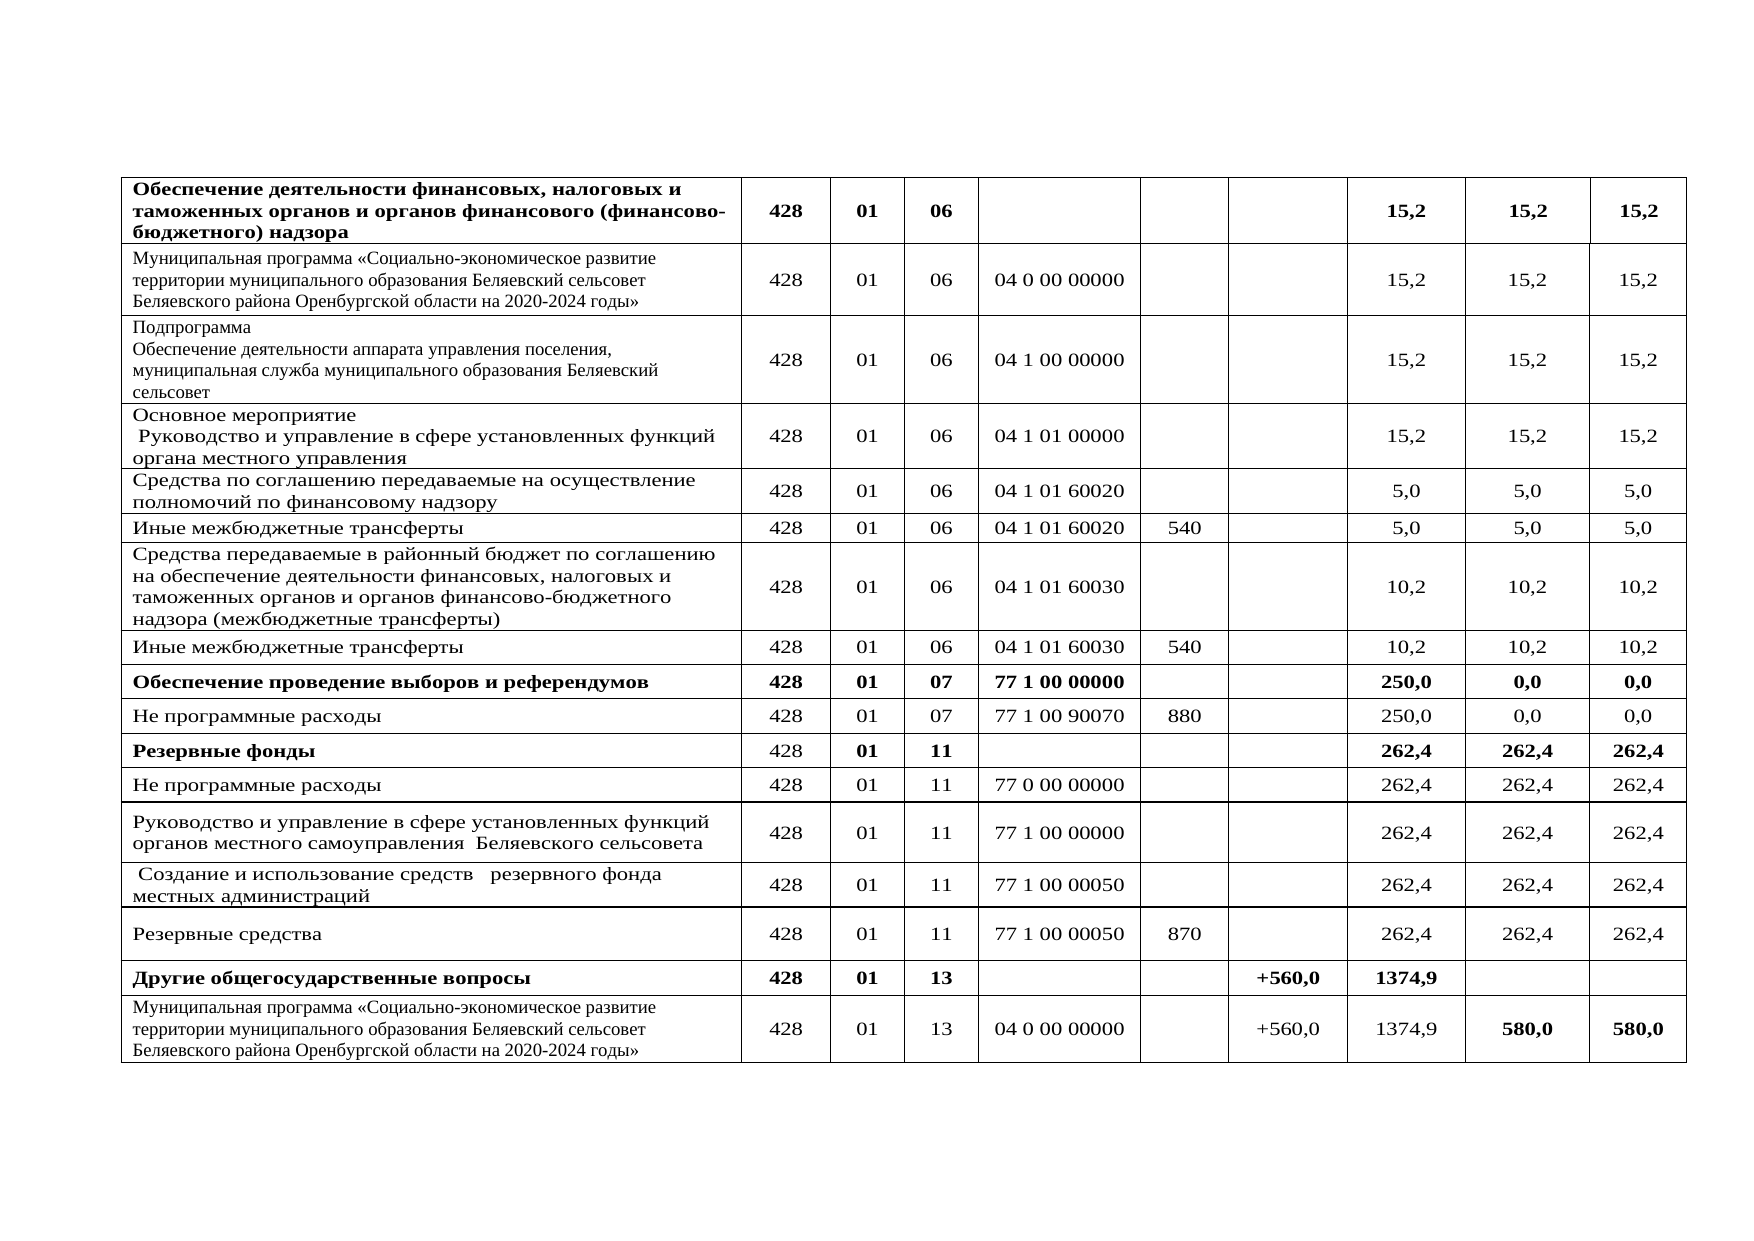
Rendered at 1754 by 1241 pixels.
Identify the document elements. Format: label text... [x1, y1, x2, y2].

table_cell 01 [831, 244, 904, 315]
table_cell 870 [1141, 908, 1228, 960]
table_cell 06 [905, 404, 978, 468]
table_cell [1141, 996, 1228, 1062]
table_cell 77 1 00 00000 [979, 803, 1140, 862]
table_cell 77 0 00 00000 [979, 768, 1140, 801]
table_cell 15,2 [1466, 404, 1589, 468]
table_cell [1229, 469, 1347, 512]
table_cell 10,2 [1348, 543, 1465, 629]
table_cell 262,4 [1590, 908, 1686, 960]
table_cell 04 0 00 00000 [979, 996, 1140, 1062]
table_cell 04 1 01 60020 [979, 469, 1140, 512]
table_cell 262,4 [1466, 734, 1589, 767]
table_cell 01 [831, 768, 904, 801]
table_cell Обеспечение деятельности финансовых, налоговых и таможенных органов и органов финансового (финансово-бюджетного) надзора [122, 178, 741, 243]
table_cell Муниципальная программа «Социально-экономическое развитие территории муниципального образования Беляевский сельсовет Беляевского района Оренбургской области на 2020-2024 годы» [122, 244, 741, 315]
table_cell [979, 961, 1140, 995]
table_cell [1229, 768, 1347, 801]
table_cell [1229, 543, 1347, 629]
table_cell 5,0 [1348, 469, 1465, 512]
table_cell 01 [831, 803, 904, 862]
table_cell 262,4 [1466, 908, 1589, 960]
table_cell Не программные расходы [122, 768, 741, 801]
table_cell 15,2 [1348, 178, 1465, 243]
table_cell [979, 734, 1140, 767]
table_cell 11 [905, 908, 978, 960]
table_cell 428 [742, 631, 830, 664]
table_cell 10,2 [1466, 543, 1589, 629]
table_cell 428 [742, 316, 830, 402]
table_cell 428 [742, 665, 830, 698]
table_cell 250,0 [1348, 699, 1465, 733]
table_cell Средства передаваемые в районный бюджет по соглашению на обеспечение деятельности финансовых, налоговых и таможенных органов и органов финансово-бюджетного надзора (межбюджетные трансферты) [122, 543, 741, 629]
table_cell 15,2 [1590, 404, 1686, 468]
table_cell [1141, 543, 1228, 629]
table_cell 15,2 [1348, 244, 1465, 315]
table_cell Резервные средства [122, 908, 741, 960]
table_cell 250,0 [1348, 665, 1465, 698]
table_cell 5,0 [1590, 514, 1686, 542]
table_cell 13 [905, 961, 978, 995]
table_cell 06 [905, 543, 978, 629]
table_cell 428 [742, 699, 830, 733]
table_cell +560,0 [1229, 996, 1347, 1062]
table_cell [1141, 665, 1228, 698]
table_cell 04 1 00 00000 [979, 316, 1140, 402]
table_cell [1141, 863, 1228, 906]
table_cell 262,4 [1466, 803, 1589, 862]
table_cell 428 [742, 734, 830, 767]
table_cell 06 [905, 244, 978, 315]
table_cell 04 1 01 60020 [979, 514, 1140, 542]
table_cell [1229, 699, 1347, 733]
table_cell 540 [1141, 514, 1228, 542]
table_cell 01 [831, 514, 904, 542]
table_cell [1229, 316, 1347, 402]
table_cell 06 [905, 631, 978, 664]
table_cell 428 [742, 178, 830, 243]
table_cell Средства по соглашению передаваемые на осуществление полномочий по финансовому надзору [122, 469, 741, 512]
table_cell [1229, 404, 1347, 468]
table_cell 07 [905, 699, 978, 733]
table_cell [979, 178, 1140, 243]
table_cell 262,4 [1348, 768, 1465, 801]
table_cell 01 [831, 178, 904, 243]
table_cell 262,4 [1590, 803, 1686, 862]
table_cell Муниципальная программа «Социально-экономическое развитие территории муниципального образования Беляевский сельсовет Беляевского района Оренбургской области на 2020-2024 годы» [122, 996, 741, 1062]
table_cell 428 [742, 469, 830, 512]
table_cell 15,2 [1466, 316, 1589, 402]
table_cell 11 [905, 863, 978, 906]
table_cell 262,4 [1348, 863, 1465, 906]
table_cell [1141, 244, 1228, 315]
table_cell [1141, 961, 1228, 995]
table_cell 262,4 [1466, 768, 1589, 801]
table_cell [1229, 244, 1347, 315]
table_cell 01 [831, 665, 904, 698]
table_cell 04 1 01 00000 [979, 404, 1140, 468]
table_cell [1141, 469, 1228, 512]
table_cell [1229, 665, 1347, 698]
table_cell Создание и использование средств резервного фонда местных администраций [122, 863, 741, 906]
table_cell 01 [831, 734, 904, 767]
table_cell 77 1 00 00050 [979, 863, 1140, 906]
table_cell Основное мероприятие Руководство и управление в сфере установленных функций органа местного управления [122, 404, 741, 468]
table_cell Другие общегосударственные вопросы [122, 961, 741, 995]
table_cell 04 0 00 00000 [979, 244, 1140, 315]
table_cell [1141, 404, 1228, 468]
table_cell 15,2 [1466, 244, 1589, 315]
table_cell 10,2 [1466, 631, 1589, 664]
table_cell 580,0 [1590, 996, 1686, 1062]
table_cell 5,0 [1466, 469, 1589, 512]
table_cell 13 [905, 996, 978, 1062]
table_cell 10,2 [1590, 631, 1686, 664]
table_cell 540 [1141, 631, 1228, 664]
table_cell 262,4 [1466, 863, 1589, 906]
table_cell 01 [831, 961, 904, 995]
table_cell 580,0 [1466, 996, 1589, 1062]
table_cell 0,0 [1590, 665, 1686, 698]
table_cell [1229, 178, 1347, 243]
table_cell Не программные расходы [122, 699, 741, 733]
table_cell 06 [905, 316, 978, 402]
table_cell 01 [831, 316, 904, 402]
table_cell 77 1 00 00050 [979, 908, 1140, 960]
table_cell 0,0 [1466, 699, 1589, 733]
table_cell 428 [742, 768, 830, 801]
table_cell 01 [831, 543, 904, 629]
table_cell Иные межбюджетные трансферты [122, 631, 741, 664]
table_cell 1374,9 [1348, 996, 1465, 1062]
table_cell 06 [905, 514, 978, 542]
table_cell [1466, 961, 1589, 995]
table_cell 428 [742, 863, 830, 906]
table_cell Резервные фонды [122, 734, 741, 767]
table_cell 262,4 [1590, 863, 1686, 906]
table_cell 06 [905, 178, 978, 243]
table_cell [1229, 863, 1347, 906]
table_cell [1141, 734, 1228, 767]
table_cell [1229, 908, 1347, 960]
table_cell 428 [742, 961, 830, 995]
table_cell [1229, 514, 1347, 542]
table_cell [1141, 768, 1228, 801]
table_cell 15,2 [1466, 178, 1590, 243]
table_cell 10,2 [1348, 631, 1465, 664]
table_cell Подпрограмма Обеспечение деятельности аппарата управления поселения, муниципальная служба муниципального образования Беляевский сельсовет [122, 316, 741, 402]
table_cell 428 [742, 244, 830, 315]
table_cell 1374,9 [1348, 961, 1465, 995]
table_cell 428 [742, 543, 830, 629]
table_cell 262,4 [1348, 734, 1465, 767]
table_cell 0,0 [1590, 699, 1686, 733]
table_cell 11 [905, 803, 978, 862]
table_cell 15,2 [1348, 316, 1465, 402]
table_cell [1141, 803, 1228, 862]
table_cell [1141, 316, 1228, 402]
table_cell 428 [742, 404, 830, 468]
table_cell 10,2 [1590, 543, 1686, 629]
table_cell 15,2 [1348, 404, 1465, 468]
table_cell [1141, 178, 1228, 243]
table_cell 04 1 01 60030 [979, 543, 1140, 629]
table_cell 04 1 01 60030 [979, 631, 1140, 664]
table_cell 11 [905, 734, 978, 767]
table_cell [1229, 734, 1347, 767]
table_cell 01 [831, 699, 904, 733]
table_cell 01 [831, 631, 904, 664]
table_cell 5,0 [1348, 514, 1465, 542]
table_cell 262,4 [1348, 908, 1465, 960]
table_cell 01 [831, 908, 904, 960]
table_cell Руководство и управление в сфере установленных функций органов местного самоуправления Беляевского сельсовета [122, 803, 741, 862]
table_cell 15,2 [1590, 316, 1686, 402]
table_cell 01 [831, 404, 904, 468]
table_cell 428 [742, 514, 830, 542]
table_cell Обеспечение проведение выборов и референдумов [122, 665, 741, 698]
table_cell 880 [1141, 699, 1228, 733]
table_cell 0,0 [1466, 665, 1589, 698]
table_cell 77 1 00 00000 [979, 665, 1140, 698]
table_cell [1229, 803, 1347, 862]
table_cell 262,4 [1348, 803, 1465, 862]
table_cell 06 [905, 469, 978, 512]
table_cell 428 [742, 908, 830, 960]
table_cell 15,2 [1590, 244, 1686, 315]
table_cell Иные межбюджетные трансферты [122, 514, 741, 542]
table_cell 5,0 [1590, 469, 1686, 512]
table_cell 01 [831, 469, 904, 512]
table_cell 15,2 [1591, 178, 1686, 243]
table_cell 01 [831, 863, 904, 906]
table_cell 01 [831, 996, 904, 1062]
table_cell 428 [742, 803, 830, 862]
table_cell 07 [905, 665, 978, 698]
table_cell [1229, 631, 1347, 664]
table_cell 262,4 [1590, 768, 1686, 801]
table_cell 5,0 [1466, 514, 1589, 542]
table_cell 428 [742, 996, 830, 1062]
table_cell 11 [905, 768, 978, 801]
table_cell 77 1 00 90070 [979, 699, 1140, 733]
table_cell 262,4 [1590, 734, 1686, 767]
table_cell +560,0 [1229, 961, 1347, 995]
table_cell [1590, 961, 1686, 995]
